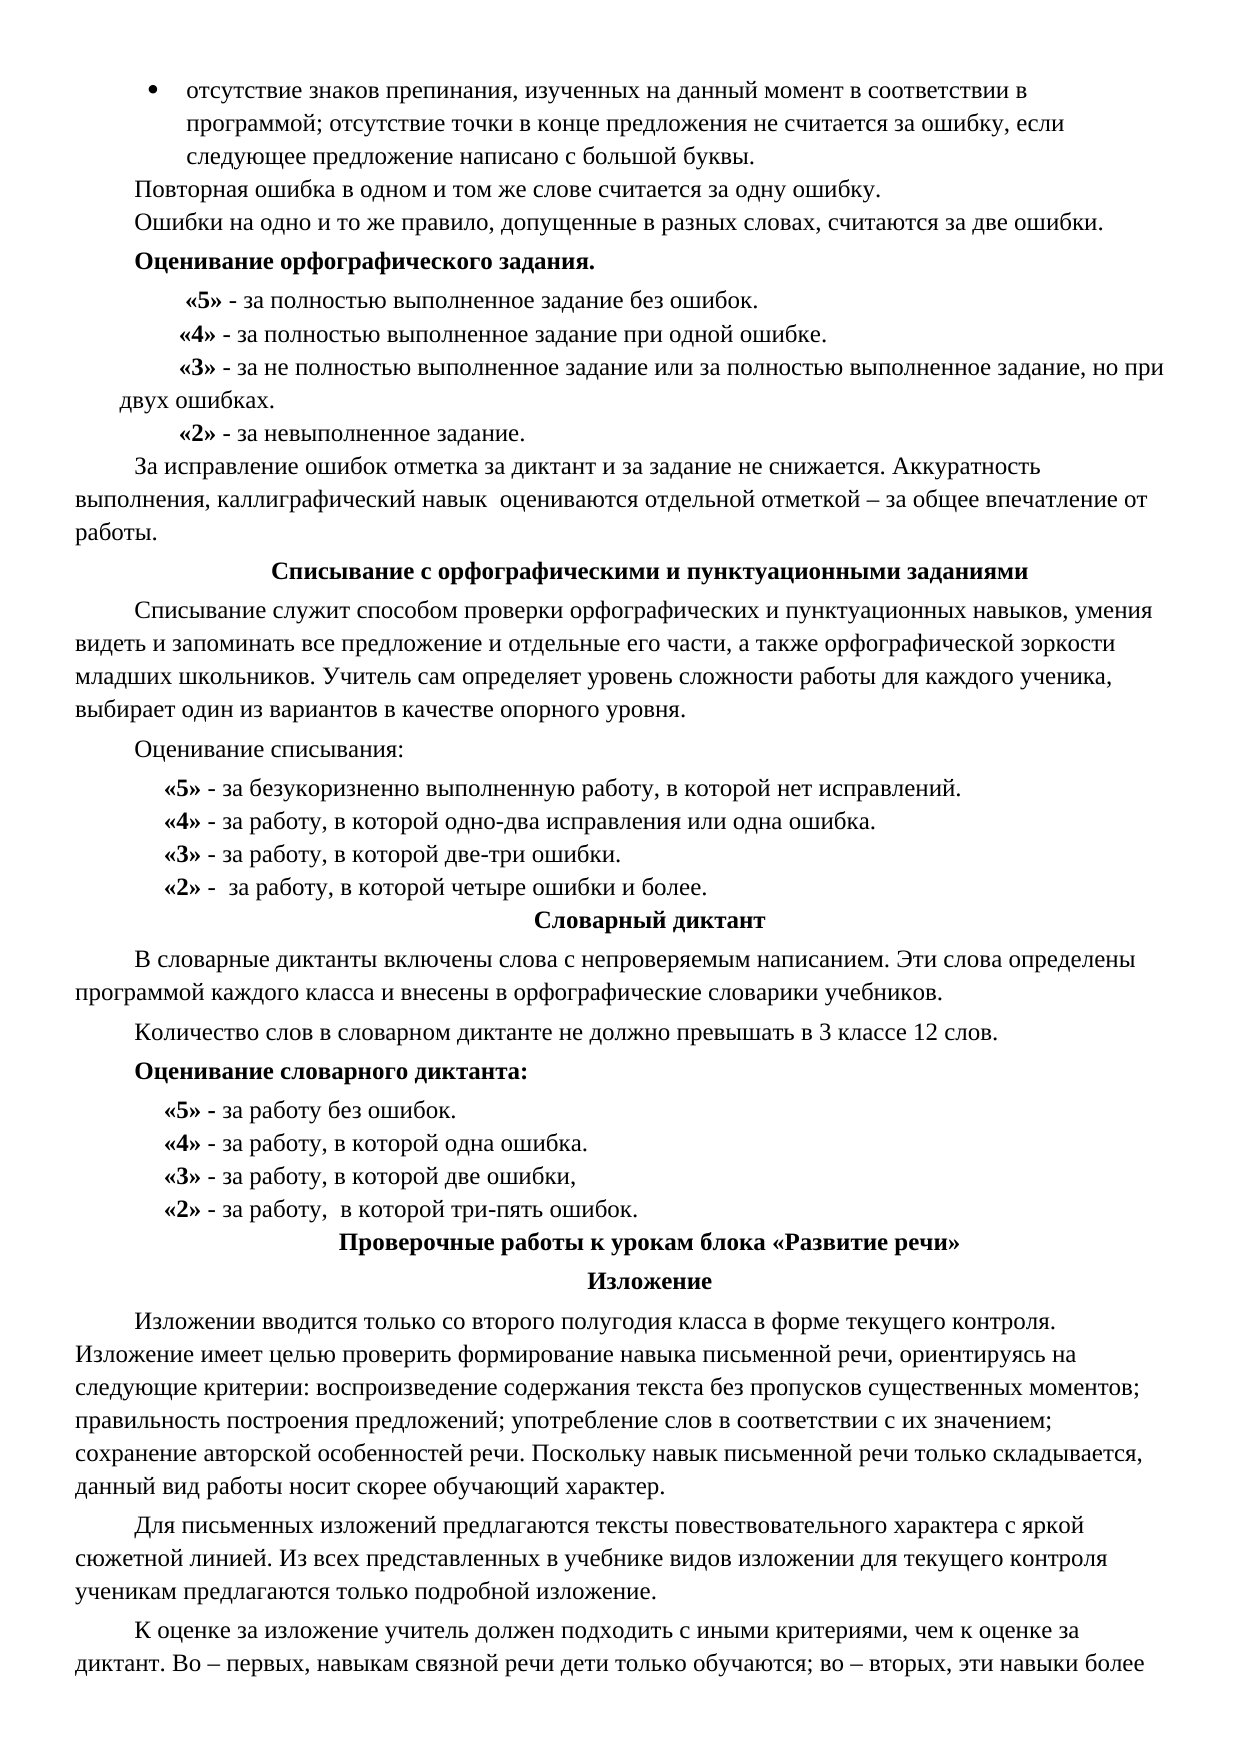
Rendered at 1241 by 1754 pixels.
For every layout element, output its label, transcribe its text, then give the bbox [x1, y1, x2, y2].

text Оценивание орфографического задания. [75, 246, 1165, 275]
text В словарные диктанты включены слова с непроверяемым написанием. Эти слова определены программой каждого класса и внесены в орфографические словарики учебников. [75, 944, 1165, 1006]
text За исправление ошибок отметка за диктант и за задание не снижается. Аккуратность выполнения, каллиграфический навык оцениваются отдельной отметкой – за общее впечатление от работы. [75, 451, 1165, 546]
text «4» - за работу, в которой одно-два исправления или одна ошибка. [104, 806, 1165, 835]
text Изложении вводится только со второго полугодия класса в форме текущего контроля. Изложение имеет целью проверить формирование навыка письменной речи, ориентируясь на следующие критерии: воспроизведение содержания текста без пропусков существенных моментов; правильность построения предложений; употребление слов в соответствии с их значением; сохранение авторской особенностей речи. Поскольку навык письменной речи только складывается, данный вид работы носит скорее обучающий характер. [75, 1306, 1165, 1499]
text Оценивание словарного диктанта: [75, 1056, 1165, 1084]
text «4» - за работу, в которой одна ошибка. [164, 1128, 1165, 1157]
text «3» - за работу, в которой две-три ошибки. [104, 839, 1165, 868]
text Списывание служит способом проверки орфографических и пунктуационных навыков, умения видеть и запоминать все предложение и отдельные его части, а также орфографической зоркости младших школьников. Учитель сам определяет уровень сложности работы для каждого ученика, выбирает один из вариантов в качестве опорного уровня. [75, 595, 1165, 723]
text «2» - за невыполненное задание. [119, 418, 1165, 446]
text «3» - за не полностью выполненное задание или за полностью выполненное задание, но при двух ошибках. [119, 352, 1165, 413]
text Оценивание списывания: [75, 734, 1165, 762]
text «3» - за работу, в которой две ошибки, [164, 1161, 1165, 1190]
text Ошибки на одно и то же правило, допущенные в разных словах, считаются за две ошибки. [75, 207, 1165, 236]
text Изложение [75, 1266, 1165, 1295]
text Для письменных изложений предлагаются тексты повествовательного характера с яркой сюжетной линией. Из всех представленных в учебнике видов изложении для текущего контроля ученикам предлагаются только подробной изложение. [75, 1510, 1165, 1605]
text «4» - за полностью выполненное задание при одной ошибке. [119, 319, 1165, 347]
text «5» - за полностью выполненное задание без ошибок. [119, 286, 1165, 314]
text Проверочные работы к урокам блока «Развитие речи» [75, 1227, 1165, 1256]
text Словарный диктант [75, 905, 1165, 934]
text Списывание с орфографическими и пунктуационными заданиями [75, 556, 1165, 585]
list отсутствие знаков препинания, изученных на данный момент в соответствии в программой; отсутствие точки в конце предложения не считается за ошибку, если следующее предложение написано с большой буквы. [149, 75, 1165, 170]
text Количество слов в словарном диктанте не должно превышать в 3 классе 12 слов. [75, 1017, 1165, 1045]
text «5» - за безукоризненно выполненную работу, в которой нет исправлений. [104, 773, 1165, 802]
text Повторная ошибка в одном и том же слове считается за одну ошибку. [75, 174, 1165, 203]
text «2» - за работу, в которой четыре ошибки и более. [104, 872, 1165, 901]
text «5» - за работу без ошибок. [164, 1095, 1165, 1124]
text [75, 1615, 1165, 1677]
text «2» - за работу, в которой три-пять ошибок. [164, 1194, 1165, 1223]
